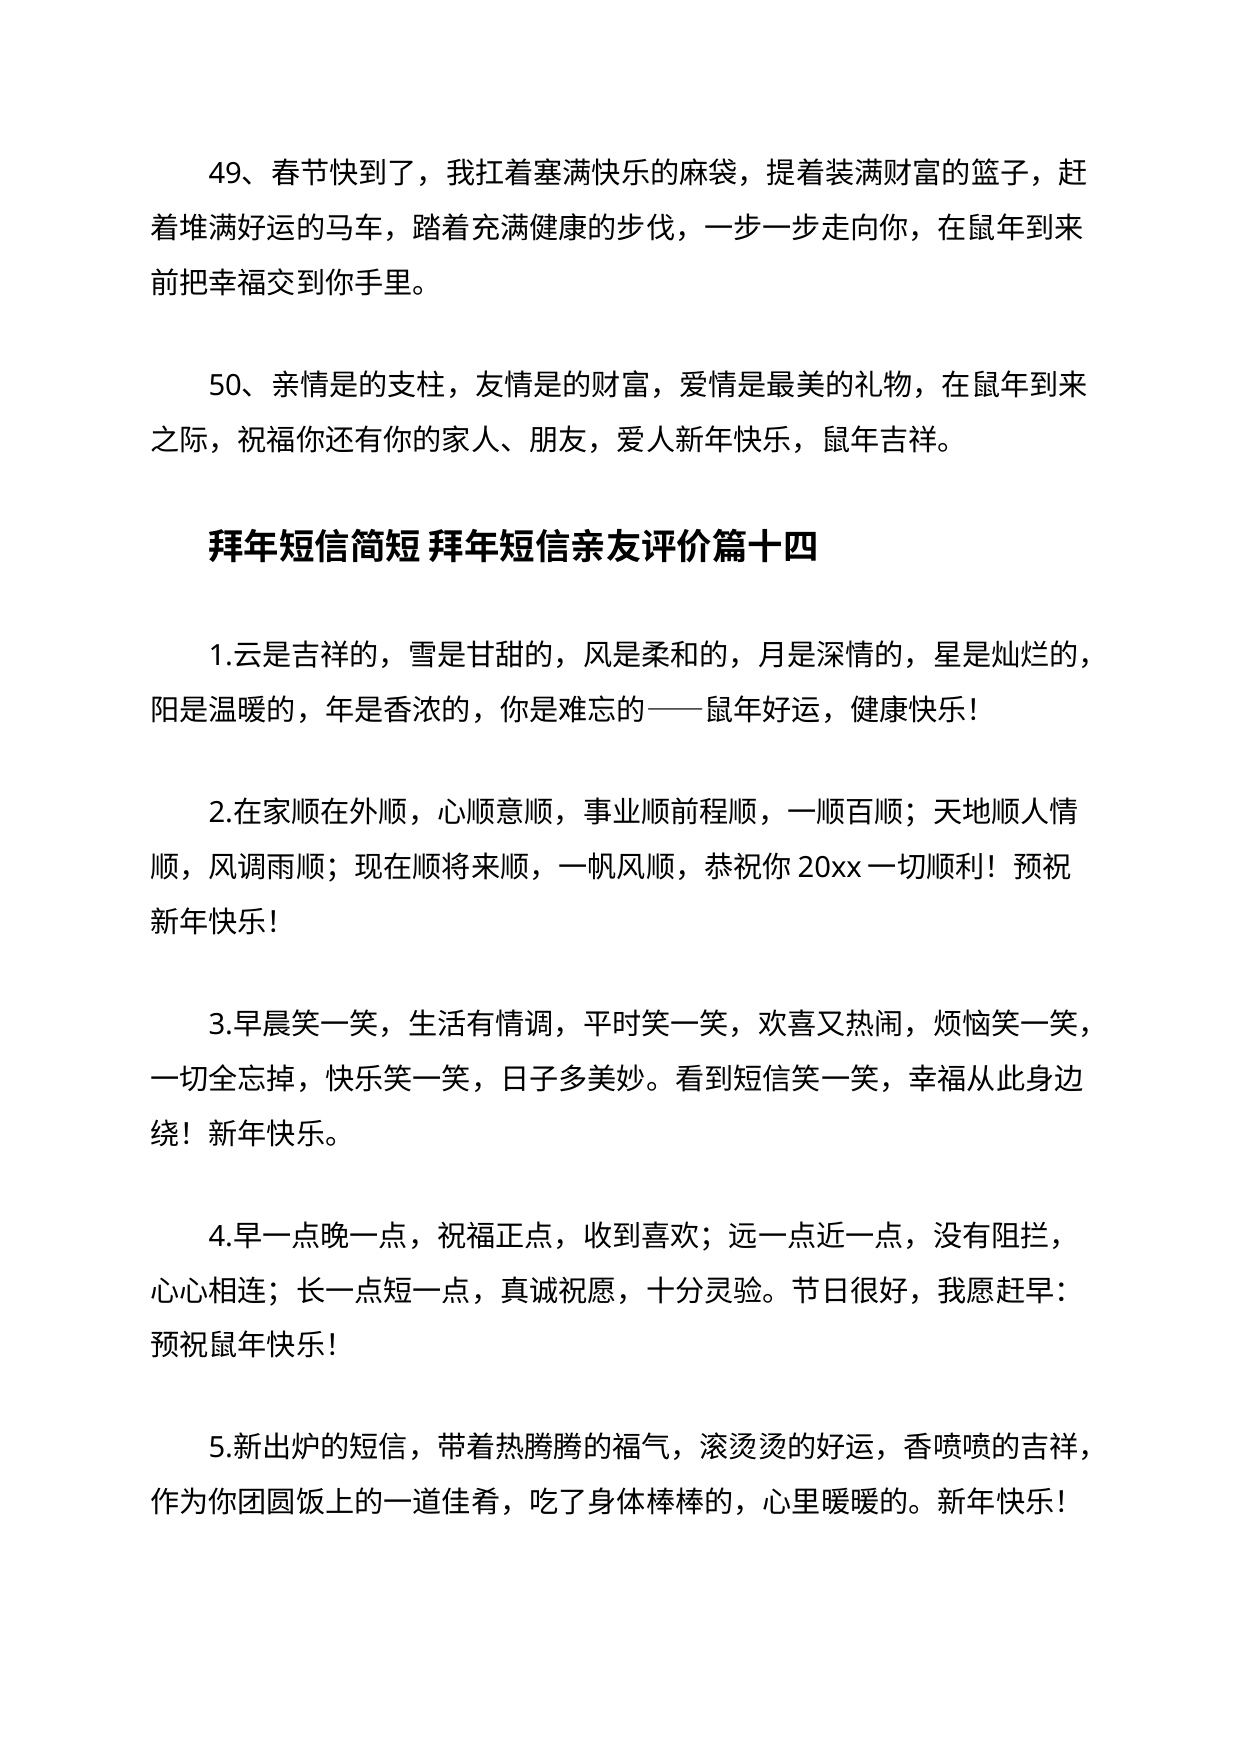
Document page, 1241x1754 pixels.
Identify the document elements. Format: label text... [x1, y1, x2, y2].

text 5.新出炉的短信，带着热腾腾的福气，滚烫烫的好运，香喷喷的吉祥，作为你团圆饭上的一道佳肴，吃了身体棒棒的，心里暖暖的。新年快乐！ [150, 1424, 1090, 1521]
text 3.早晨笑一笑，生活有情调，平时笑一笑，欢喜又热闹，烦恼笑一笑，一切全忘掉，快乐笑一笑，日子多美妙。看到短信笑一笑，幸福从此身边绕！新年快乐。 [150, 1000, 1090, 1153]
text 拜年短信简短 拜年短信亲友评价篇十四 [150, 518, 1090, 570]
text 4.早一点晚一点，祝福正点，收到喜欢；远一点近一点，没有阻拦，心心相连；长一点短一点，真诚祝愿，十分灵验。节日很好，我愿赶早：预祝鼠年快乐！ [150, 1212, 1090, 1364]
text 49、春节快到了，我扛着塞满快乐的麻袋，提着装满财富的篮子，赶着堆满好运的马车，踏着充满健康的步伐，一步一步走向你，在鼠年到来前把幸福交到你手里。 [150, 150, 1090, 302]
text 50、亲情是的支柱，友情是的财富，爱情是最美的礼物，在鼠年到来之际，祝福你还有你的家人、朋友，爱人新年快乐，鼠年吉祥。 [150, 362, 1090, 459]
text 1.云是吉祥的，雪是甘甜的，风是柔和的，月是深情的，星是灿烂的，阳是温暖的，年是香浓的，你是难忘的——鼠年好运，健康快乐！ [150, 632, 1090, 729]
text 2.在家顺在外顺，心顺意顺，事业顺前程顺，一顺百顺；天地顺人情顺，风调雨顺；现在顺将来顺，一帆风顺，恭祝你20xx一切顺利！预祝新年快乐！ [150, 789, 1090, 941]
